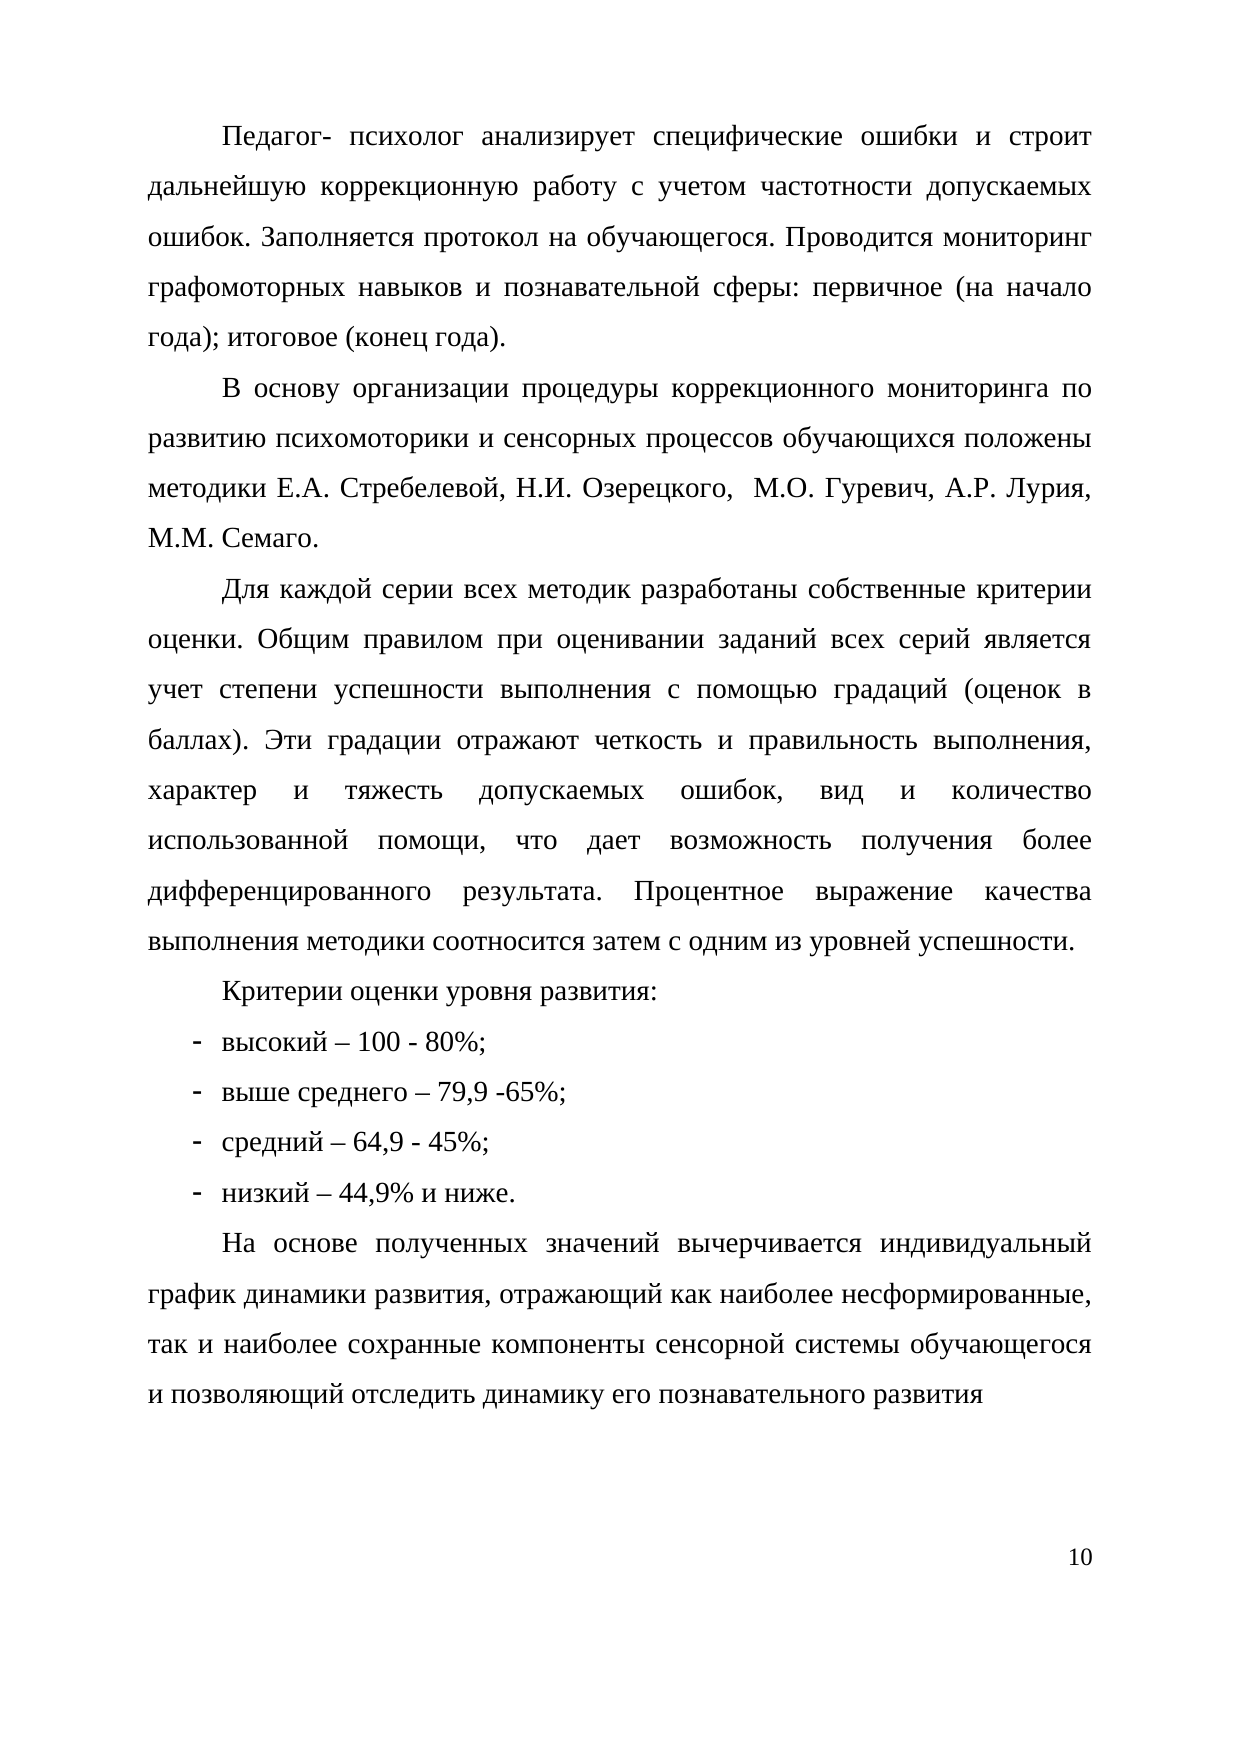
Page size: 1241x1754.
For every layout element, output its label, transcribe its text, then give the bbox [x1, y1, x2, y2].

list низкий – 44,9% и ниже. [148, 1175, 1092, 1209]
text Критерии оценки уровня развития: [148, 973, 1092, 1007]
text Для каждой серии всех методик разработаны собственные критерии оценки. Общим правилом при оценивании заданий всех серий является учет степени успешности выполнения с помощью градаций (оценок в баллах). Эти градации отражают четкость и правильность выполнения, характер и тяжесть допускаемых ошибок, вид и количество использованной помощи, что дает возможность получения более дифференцированного результата. Процентное выражение качества выполнения методики соотносится затем с одним из уровней успешности. [148, 571, 1092, 957]
text Педагог- психолог анализирует специфические ошибки и строит дальнейшую коррекционную работу с учетом частотности допускаемых ошибок. Заполняется протокол на обучающегося. Проводится мониторинг графомоторных навыков и познавательной сферы: первичное (на начало года); итоговое (конец года). [148, 118, 1092, 353]
text В основу организации процедуры коррекционного мониторинга по развитию психомоторики и сенсорных процессов обучающихся положены методики Е.А. Стребелевой, Н.И. Озерецкого, М.О. Гуревич, А.Р. Лурия, М.М. Семаго. [148, 370, 1092, 554]
list выше среднего – 79,9 -65%; [148, 1074, 1092, 1108]
text На основе полученных значений вычерчивается индивидуальный график динамики развития, отражающий как наиболее несформированные, так и наиболее сохранные компоненты сенсорной системы обучающегося и позволяющий отследить динамику его познавательного развития [148, 1225, 1092, 1410]
list высокий – 100 - 80%; [148, 1024, 1092, 1057]
list средний – 64,9 - 45%; [148, 1124, 1092, 1158]
